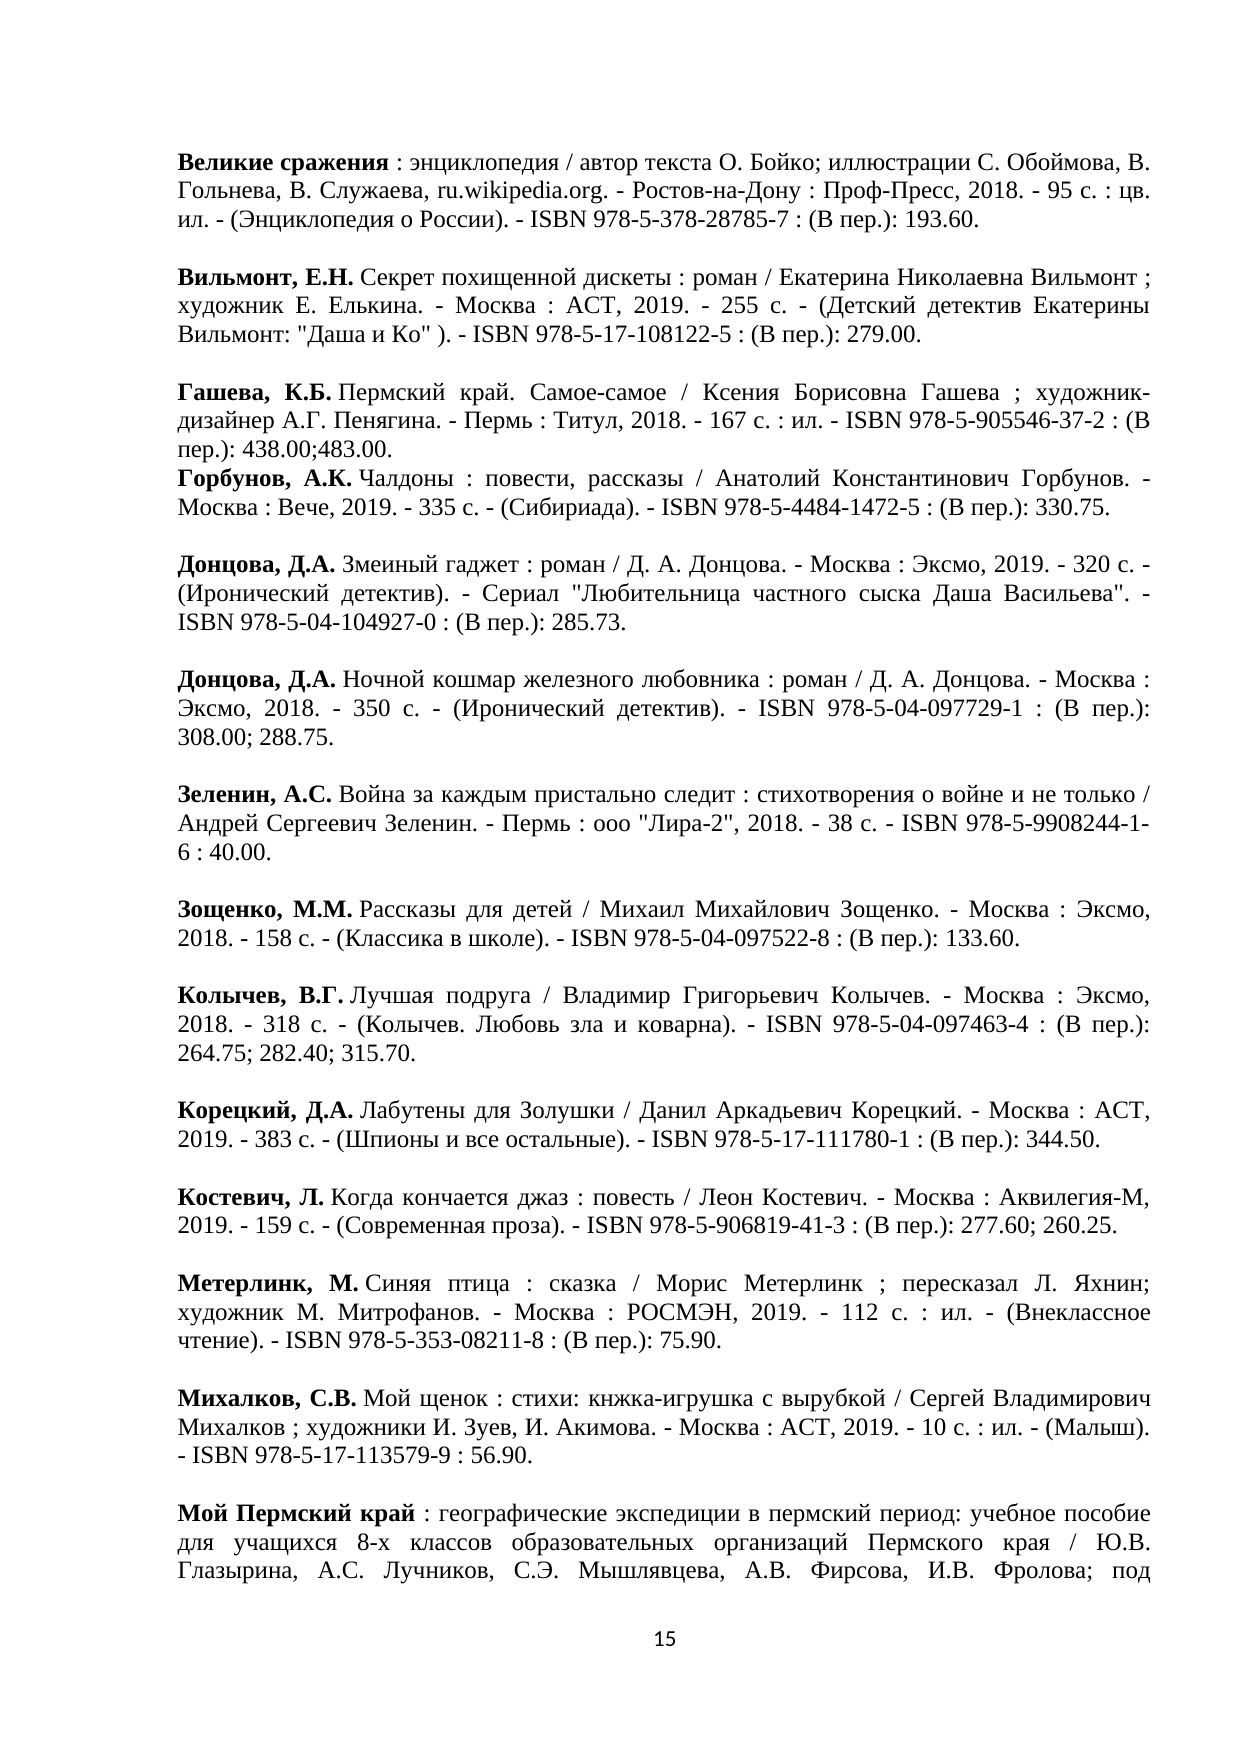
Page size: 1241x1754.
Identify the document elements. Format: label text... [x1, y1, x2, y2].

text Донцова, Д.А. Ночной кошмар железного любовника : роман / Д. А. Донцова. - Москва : Эксмо, 2018. - 350 с. - (Иронический детектив). - ISBN 978-5-04-097729-1 : (В пер.): 308.00; 288.75. [177, 664, 1152, 751]
text Колычев, В.Г. Лучшая подруга / Владимир Григорьевич Колычев. - Москва : Эксмо, 2018. - 318 с. - (Колычев. Любовь зла и коварна). - ISBN 978-5-04-097463-4 : (В пер.): 264.75; 282.40; 315.70. [177, 981, 1152, 1067]
text Костевич, Л. Когда кончается джаз : повесть / Леон Костевич. - Москва : Аквилегия-М, 2019. - 159 с. - (Современная проза). - ISBN 978-5-906819-41-3 : (В пер.): 277.60; 260.25. [177, 1182, 1152, 1239]
text Зеленин, А.С. Война за каждым пристально следит : стихотворения о войне и не только / Андрей Сергеевич Зеленин. - Пермь : ооо "Лира-2", 2018. - 38 с. - ISBN 978-5-9908244-1-6 : 40.00. [177, 779, 1152, 866]
text Донцова, Д.А. Змеиный гаджет : роман / Д. А. Донцова. - Москва : Эксмо, 2019. - 320 с. - (Иронический детектив). - Сериал "Любительница частного сыска Даша Васильева". - ISBN 978-5-04-104927-0 : (В пер.): 285.73. [177, 549, 1152, 636]
text Михалков, С.В. Мой щенок : стихи: кнжка-игрушка с вырубкой / Сергей Владимирович Михалков ; художники И. Зуев, И. Акимова. - Москва : АСТ, 2019. - 10 с. : ил. - (Малыш). - ISBN 978-5-17-113579-9 : 56.90. [177, 1383, 1152, 1469]
text Вильмонт, Е.Н. Секрет похищенной дискеты : роман / Екатерина Николаевна Вильмонт ; художник Е. Елькина. - Москва : АСТ, 2019. - 255 с. - (Детский детектив Екатерины Вильмонт: "Даша и Кo" ). - ISBN 978-5-17-108122-5 : (В пер.): 279.00. [177, 262, 1152, 348]
text Корецкий, Д.А. Лабутены для Золушки / Данил Аркадьевич Корецкий. - Москва : АСТ, 2019. - 383 с. - (Шпионы и все остальные). - ISBN 978-5-17-111780-1 : (В пер.): 344.50. [177, 1096, 1152, 1153]
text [177, 1498, 1152, 1584]
text Метерлинк, М. Синяя птица : сказка / Морис Метерлинк ; пересказал Л. Яхнин; художник М. Митрофанов. - Москва : РОСМЭН, 2019. - 112 с. : ил. - (Внеклассное чтение). - ISBN 978-5-353-08211-8 : (В пер.): 75.90. [177, 1268, 1152, 1354]
text Зощенко, М.М. Рассказы для детей / Михаил Михайлович Зощенко. - Москва : Эксмо, 2018. - 158 с. - (Классика в школе). - ISBN 978-5-04-097522-8 : (В пер.): 133.60. [177, 894, 1152, 952]
text Гашева, К.Б. Пермский край. Самое-самое / Ксения Борисовна Гашева ; художник-дизайнер А.Г. Пенягина. - Пермь : Титул, 2018. - 167 с. : ил. - ISBN 978-5-905546-37-2 : (В пер.): 438.00;483.00. [177, 377, 1152, 463]
text Великие сражения : энциклопедия / автор текста О. Бойко; иллюстрации С. Обоймова, В. Гольнева, В. Служаева, ru.wikipedia.org. - Ростов-на-Дону : Проф-Пресс, 2018. - 95 с. : цв. ил. - (Энциклопедия о России). - ISBN 978-5-378-28785-7 : (В пер.): 193.60. [177, 147, 1152, 233]
text Горбунов, А.К. Чалдоны : повести, рассказы / Анатолий Константинович Горбунов. - Москва : Вече, 2019. - 335 с. - (Сибириада). - ISBN 978-5-4484-1472-5 : (В пер.): 330.75. [177, 463, 1152, 521]
